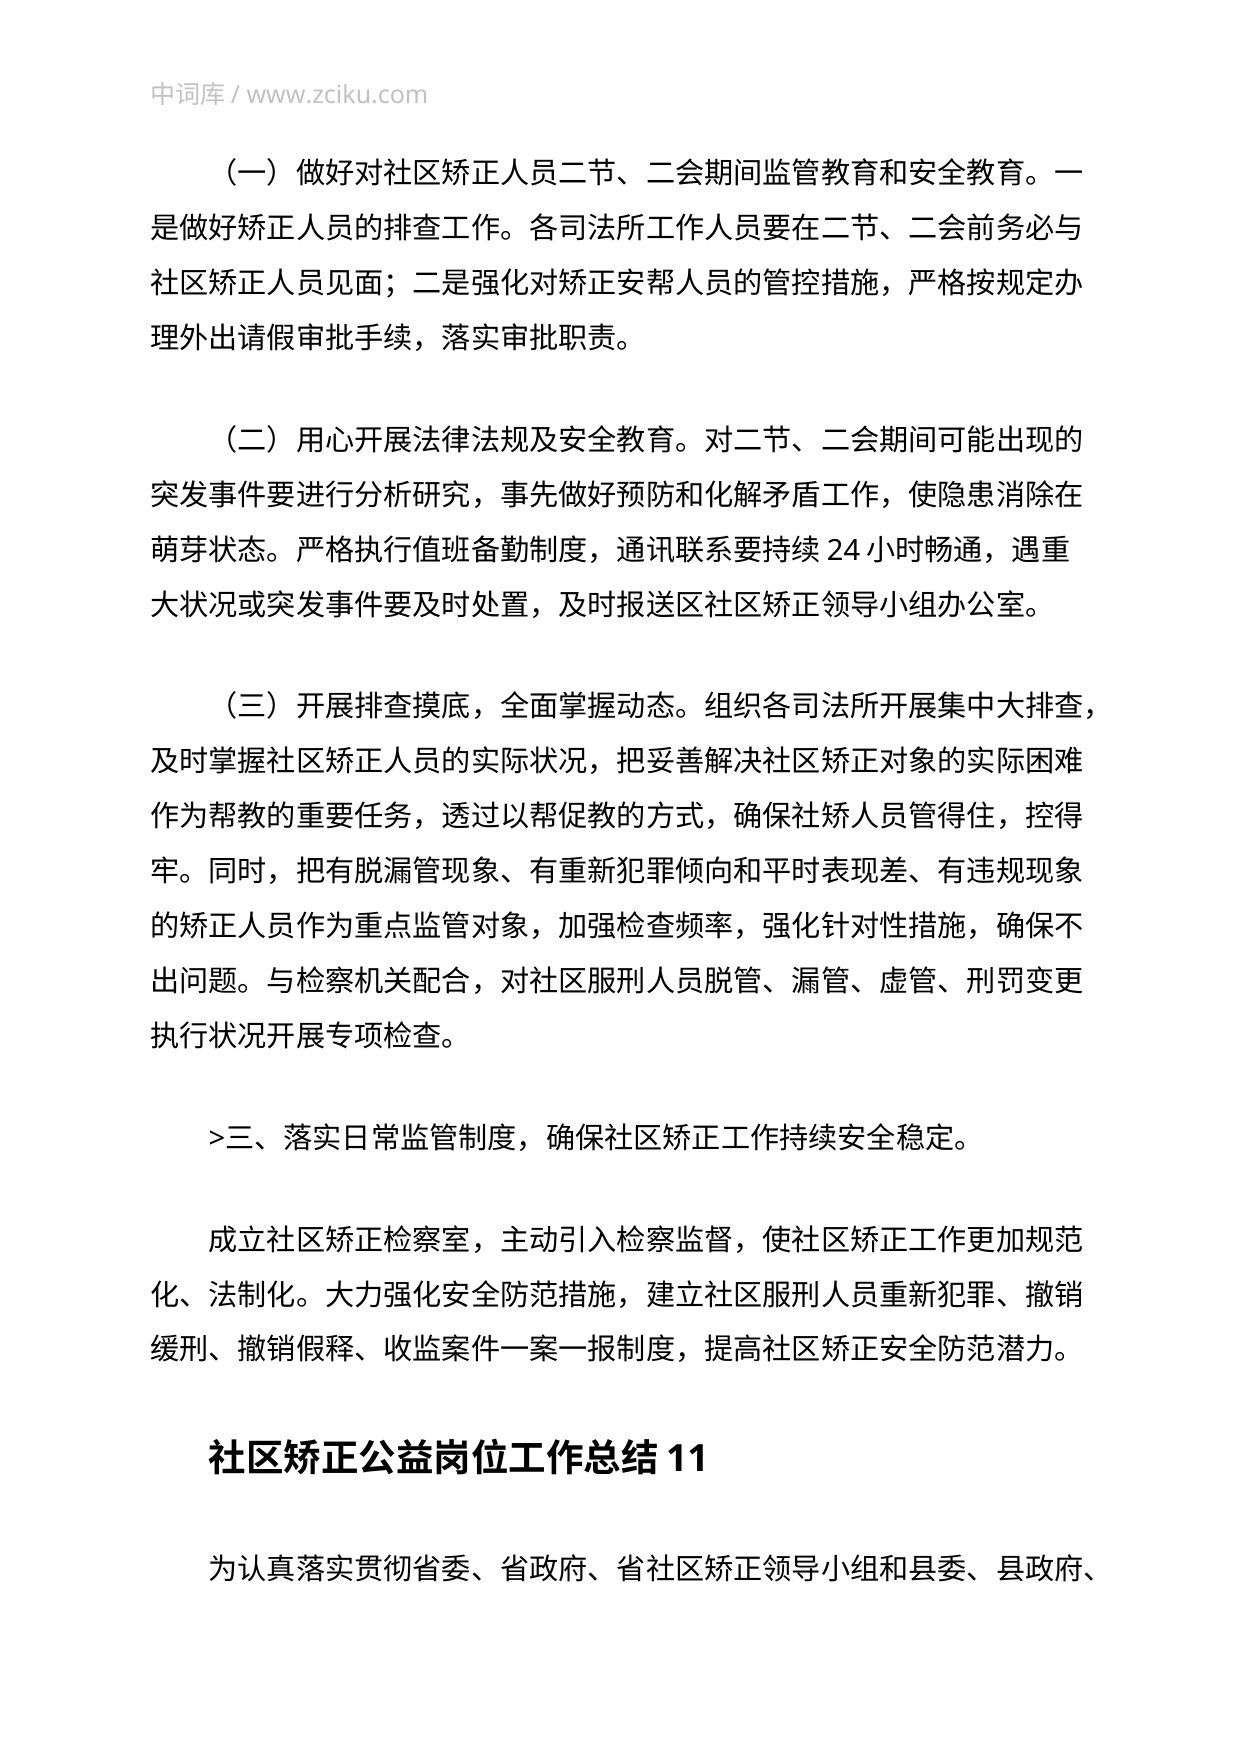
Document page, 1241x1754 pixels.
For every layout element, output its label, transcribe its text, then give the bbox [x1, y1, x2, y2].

text >三、落实日常监管制度，确保社区矫正工作持续安全稳定。 [150, 1114, 1090, 1157]
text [150, 1545, 1090, 1588]
text （三）开展排查摸底，全面掌握动态。组织各司法所开展集中大排查，及时掌握社区矫正人员的实际状况，把妥善解决社区矫正对象的实际困难作为帮教的重要任务，透过以帮促教的方式，确保社矫人员管得住，控得牢。同时，把有脱漏管现象、有重新犯罪倾向和平时表现差、有违规现象的矫正人员作为重点监管对象，加强检查频率，强化针对性措施，确保不出问题。与检察机关配合，对社区服刑人员脱管、漏管、虚管、刑罚变更执行状况开展专项检查。 [150, 683, 1090, 1055]
text 成立社区矫正检察室，主动引入检察监督，使社区矫正工作更加规范化、法制化。大力强化安全防范措施，建立社区服刑人员重新犯罪、撤销缓刑、撤销假释、收监案件一案一报制度，提高社区矫正安全防范潜力。 [150, 1216, 1090, 1368]
text （一）做好对社区矫正人员二节、二会期间监管教育和安全教育。一是做好矫正人员的排查工作。各司法所工作人员要在二节、二会前务必与社区矫正人员见面；二是强化对矫正安帮人员的管控措施，严格按规定办理外出请假审批手续，落实审批职责。 [150, 150, 1090, 357]
text （二）用心开展法律法规及安全教育。对二节、二会期间可能出现的突发事件要进行分析研究，事先做好预防和化解矛盾工作，使隐患消除在萌芽状态。严格执行值班备勤制度，通讯联系要持续24小时畅通，遇重大状况或突发事件要及时处置，及时报送区社区矫正领导小组办公室。 [150, 416, 1090, 623]
text 社区矫正公益岗位工作总结11 [150, 1428, 1090, 1482]
